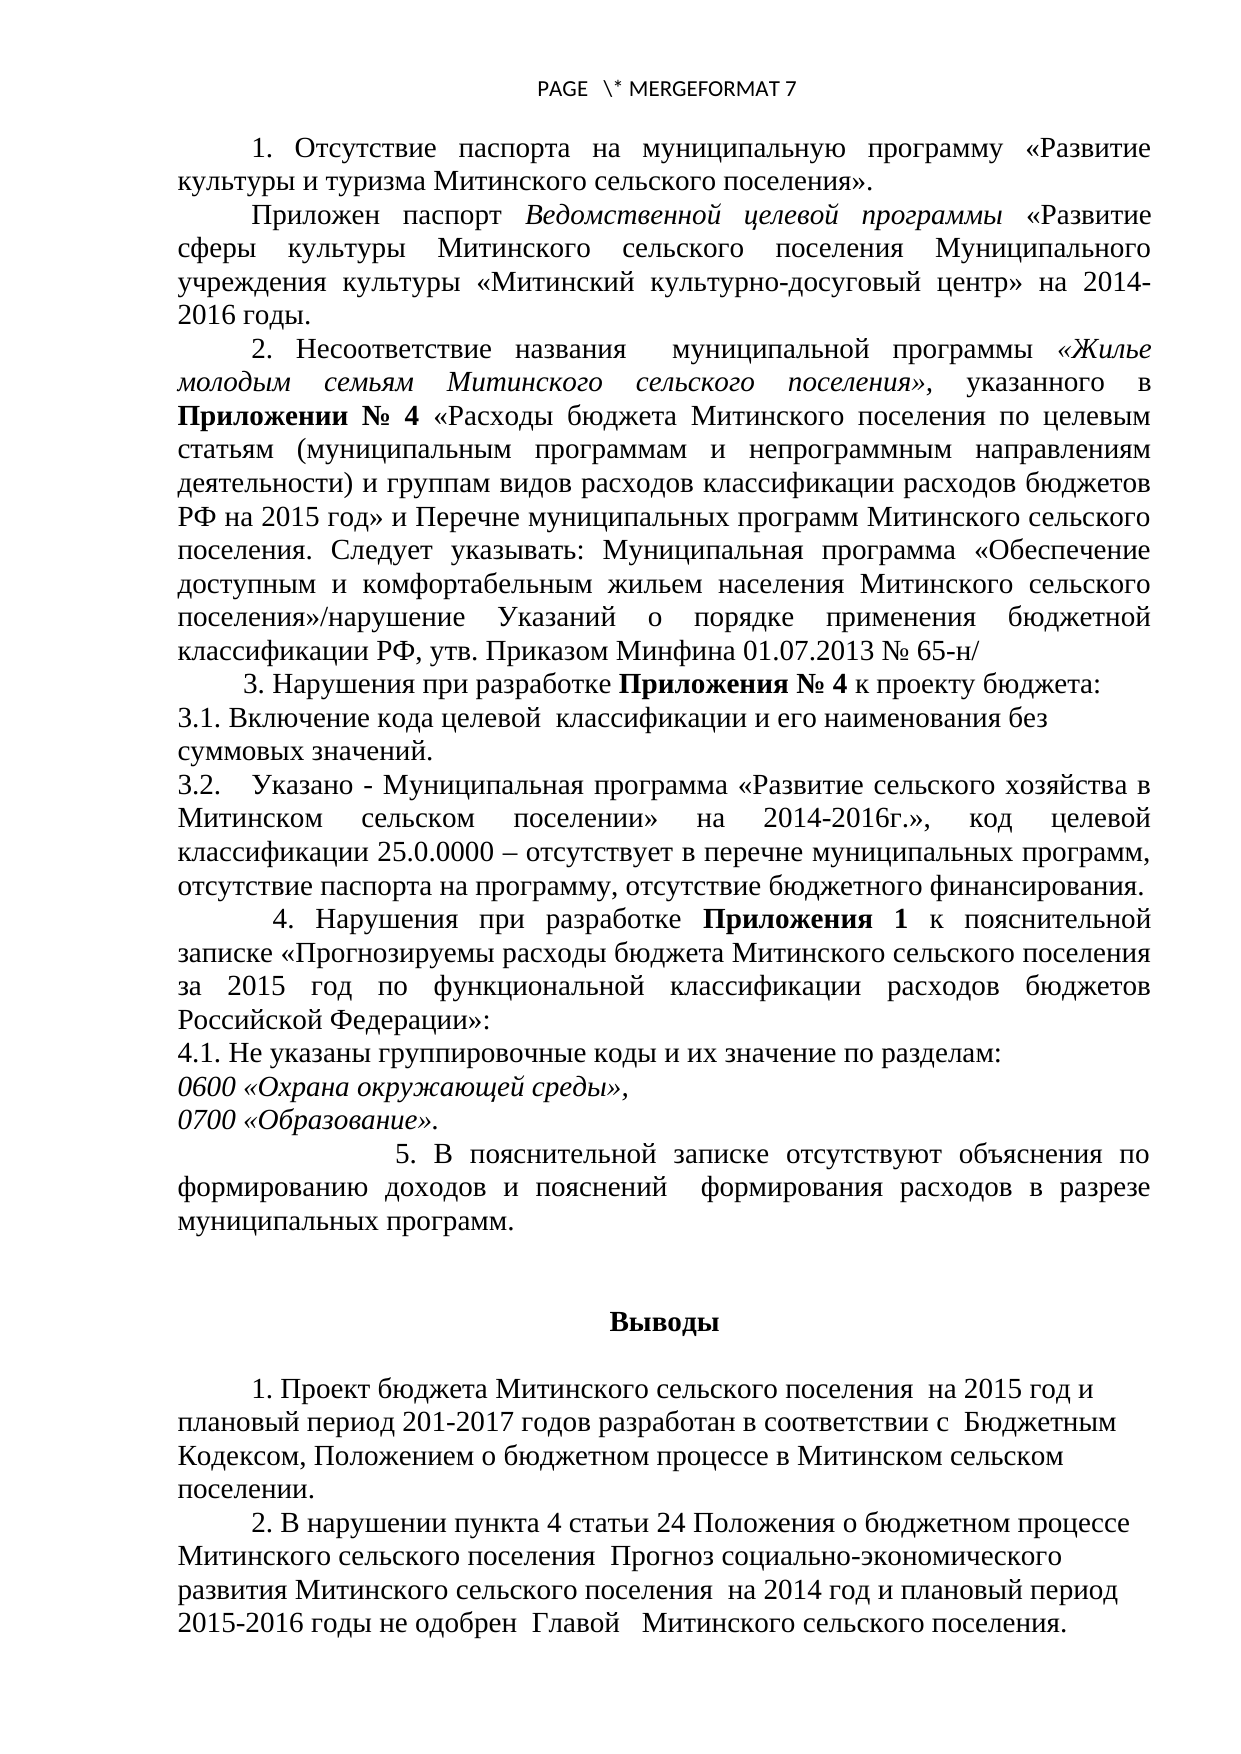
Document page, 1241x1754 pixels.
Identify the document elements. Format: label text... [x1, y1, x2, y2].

text 3.1. Включение кода целевой классификации и его наименования без [177, 700, 1152, 733]
text 1. Отсутствие паспорта на муниципальную программу «Развитие культуры и туризма Митинского сельского поселения». [177, 130, 1152, 197]
text 0600 «Охрана окружающей среды», [177, 1069, 1152, 1102]
text 2. Несоответствие названия муниципальной программы «Жилье молодым семьям Митинского сельского поселения», указанного в Приложении № 4 «Расходы бюджета Митинского поселения по целевым статьям (муниципальным программам и непрограммным направлениям деятельности) и группам видов расходов классификации расходов бюджетов РФ на 2015 год» и Перечне муниципальных программ Митинского сельского поселения. Следует указывать: Муниципальная программа «Обеспечение доступным и комфортабельным жильем населения Митинского сельского поселения»/нарушение Указаний о порядке применения бюджетной классификации РФ, утв. Приказом Минфина 01.07.2013 № 65-н/ [177, 331, 1152, 666]
text Выводы [177, 1304, 1152, 1337]
text 0700 «Образование». [177, 1102, 1152, 1136]
text 2. В нарушении пункта 4 статьи 24 Положения о бюджетном процессе Митинского сельского поселения Прогноз социально-экономического развития Митинского сельского поселения на 2014 год и плановый период 2015-2016 годы не одобрен Главой Митинского сельского поселения. [177, 1505, 1152, 1639]
text Приложен паспорт Ведомственной целевой программы «Развитие сферы культуры Митинского сельского поселения Муниципального учреждения культуры «Митинский культурно-досуговый центр» на 2014-2016 годы. [177, 197, 1152, 331]
text 3. Нарушения при разработке Приложения № 4 к проекту бюджета: [177, 666, 1152, 700]
text 3.2. Указано - Муниципальная программа «Развитие сельского хозяйства в Митинском сельском поселении» на 2014-2016г.», код целевой классификации 25.0.0000 – отсутствует в перечне муниципальных программ, отсутствие паспорта на программу, отсутствие бюджетного финансирования. [177, 767, 1152, 901]
text 4.1. Не указаны группировочные коды и их значение по разделам: [177, 1035, 1152, 1069]
text 5. В пояснительной записке отсутствуют объяснения по формированию доходов и пояснений формирования расходов в разрезе муниципальных программ. [177, 1136, 1152, 1237]
text 1. Проект бюджета Митинского сельского поселения на 2015 год и плановый период 201-2017 годов разработан в соответствии с Бюджетным Кодексом, Положением о бюджетном процессе в Митинском сельском поселении. [177, 1371, 1152, 1505]
text суммовых значений. [177, 733, 1152, 767]
text 4. Нарушения при разработке Приложения 1 к пояснительной записке «Прогнозируемы расходы бюджета Митинского сельского поселения за 2015 год по функциональной классификации расходов бюджетов Российской Федерации»: [177, 901, 1152, 1035]
